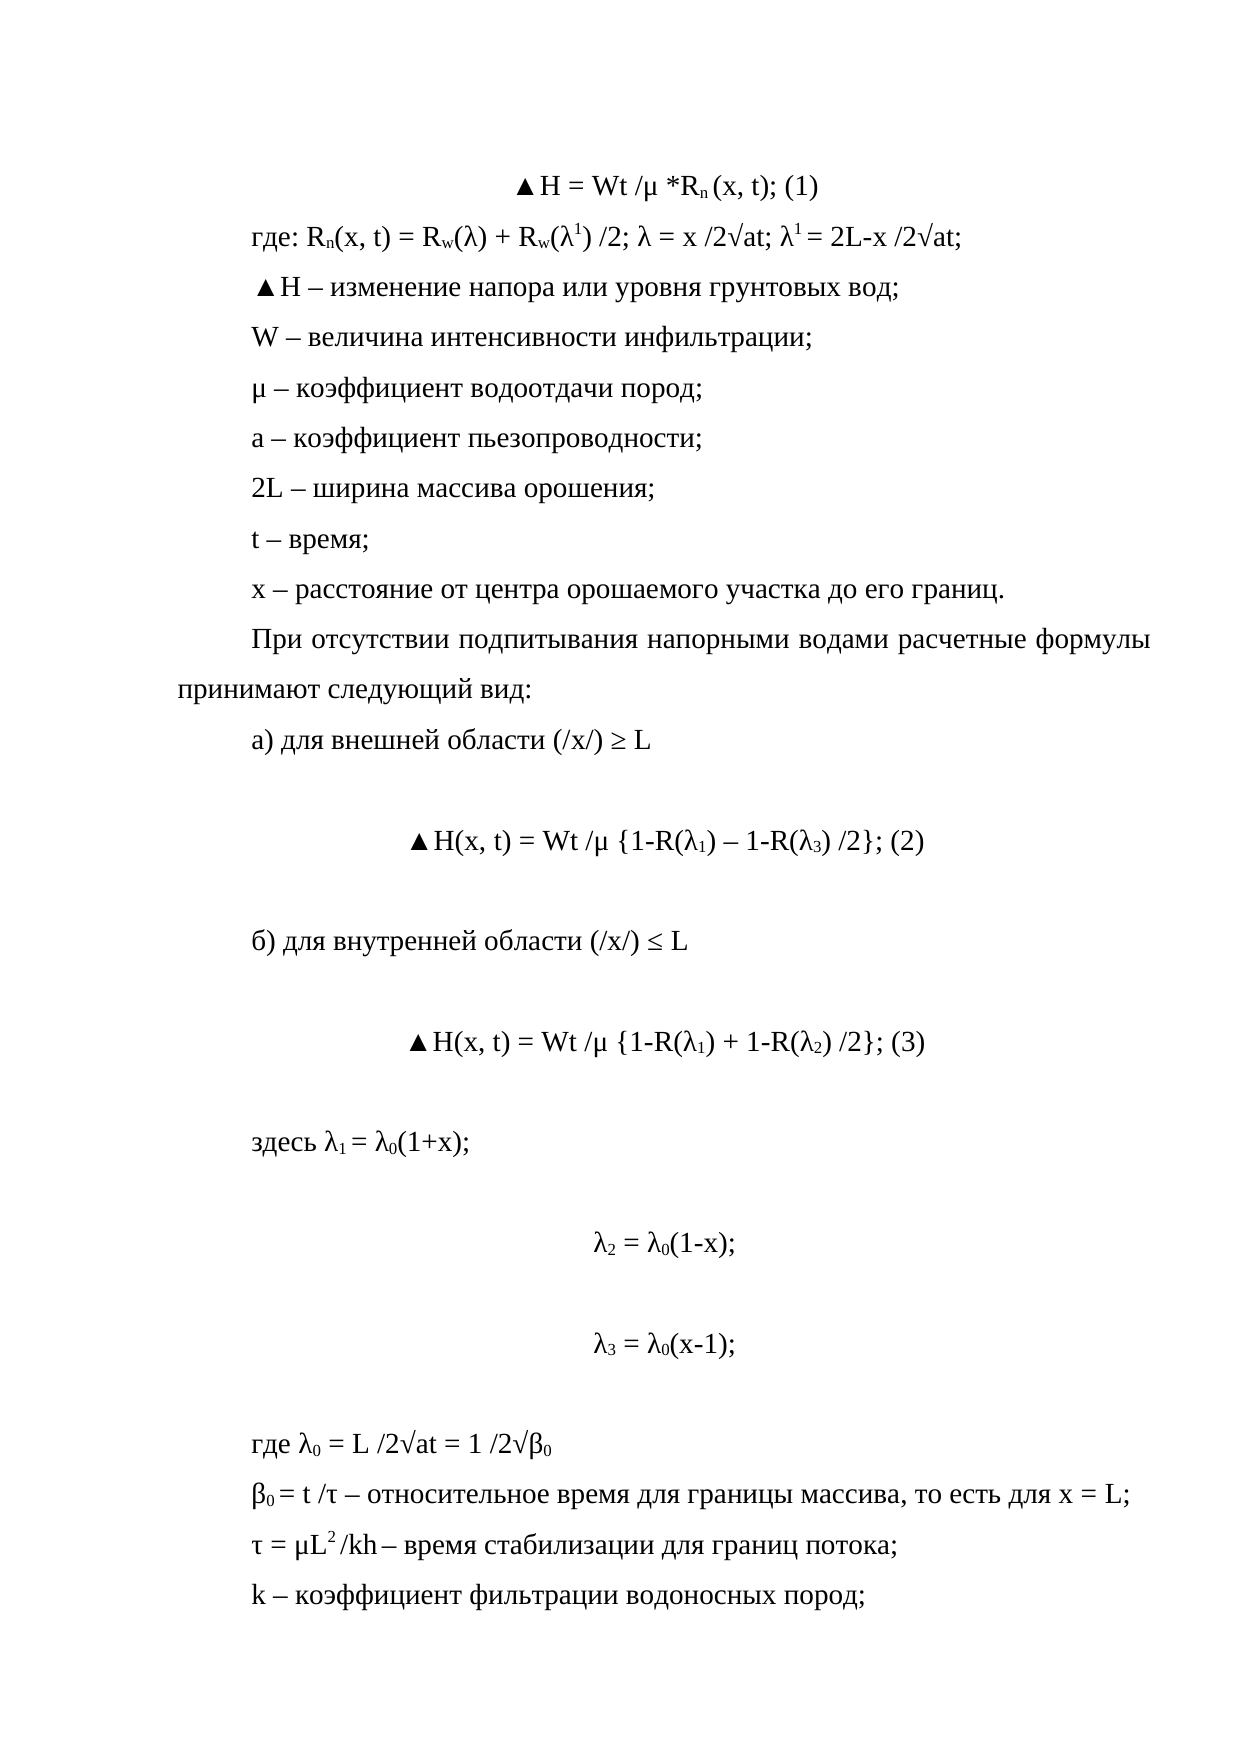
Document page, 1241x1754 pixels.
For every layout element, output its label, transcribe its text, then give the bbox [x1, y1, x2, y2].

text ▲Н(х, t) = Wt /μ {1-R(λ1) – 1-R(λ3) /2}; (2) [177, 823, 1152, 856]
text μ – коэффициент водоотдачи пород; [177, 370, 1152, 403]
text При отсутствии подпитывания напорными водами расчетные формулы принимают следующий вид: [177, 621, 1152, 705]
text а – коэффициент пьезопроводности; [177, 420, 1152, 454]
text ▲H = Wt /μ *Rn (x, t); (1) [177, 168, 1152, 202]
text б) для внутренней области (/х/) ≤ L [177, 923, 1152, 957]
text τ = μL2 /kh – время стабилизации для границ потока; [177, 1527, 1152, 1561]
text где: Rn(x, t) = Rw(λ) + Rw(λ1) /2; λ = x /2√at; λ1 = 2L-x /2√at; [177, 219, 1152, 252]
text λ2 = λ0(1-х); [177, 1225, 1152, 1259]
text ▲H(x, t) = Wt /μ {1-R(λ1) + 1-R(λ2) /2}; (3) [177, 1024, 1152, 1057]
text λ3 = λ0(х-1); [177, 1326, 1152, 1359]
text β0 = t /τ – относительное время для границы массива, то есть для х = L; [177, 1477, 1152, 1510]
text х – расстояние от центра орошаемого участка до его границ. [177, 571, 1152, 604]
text ▲Н – изменение напора или уровня грунтовых вод; [177, 269, 1152, 303]
text t – время; [177, 521, 1152, 554]
text а) для внешней области (/x/) ≥ L [177, 722, 1152, 756]
text здесь λ1 = λ0(1+х); [177, 1124, 1152, 1158]
text k – коэффициент фильтрации водоносных пород; [177, 1577, 1152, 1611]
text W – величина интенсивности инфильтрации; [177, 319, 1152, 353]
text 2L – ширина массива орошения; [177, 470, 1152, 504]
text где λ0 = L /2√at = 1 /2√β0 [177, 1426, 1152, 1460]
